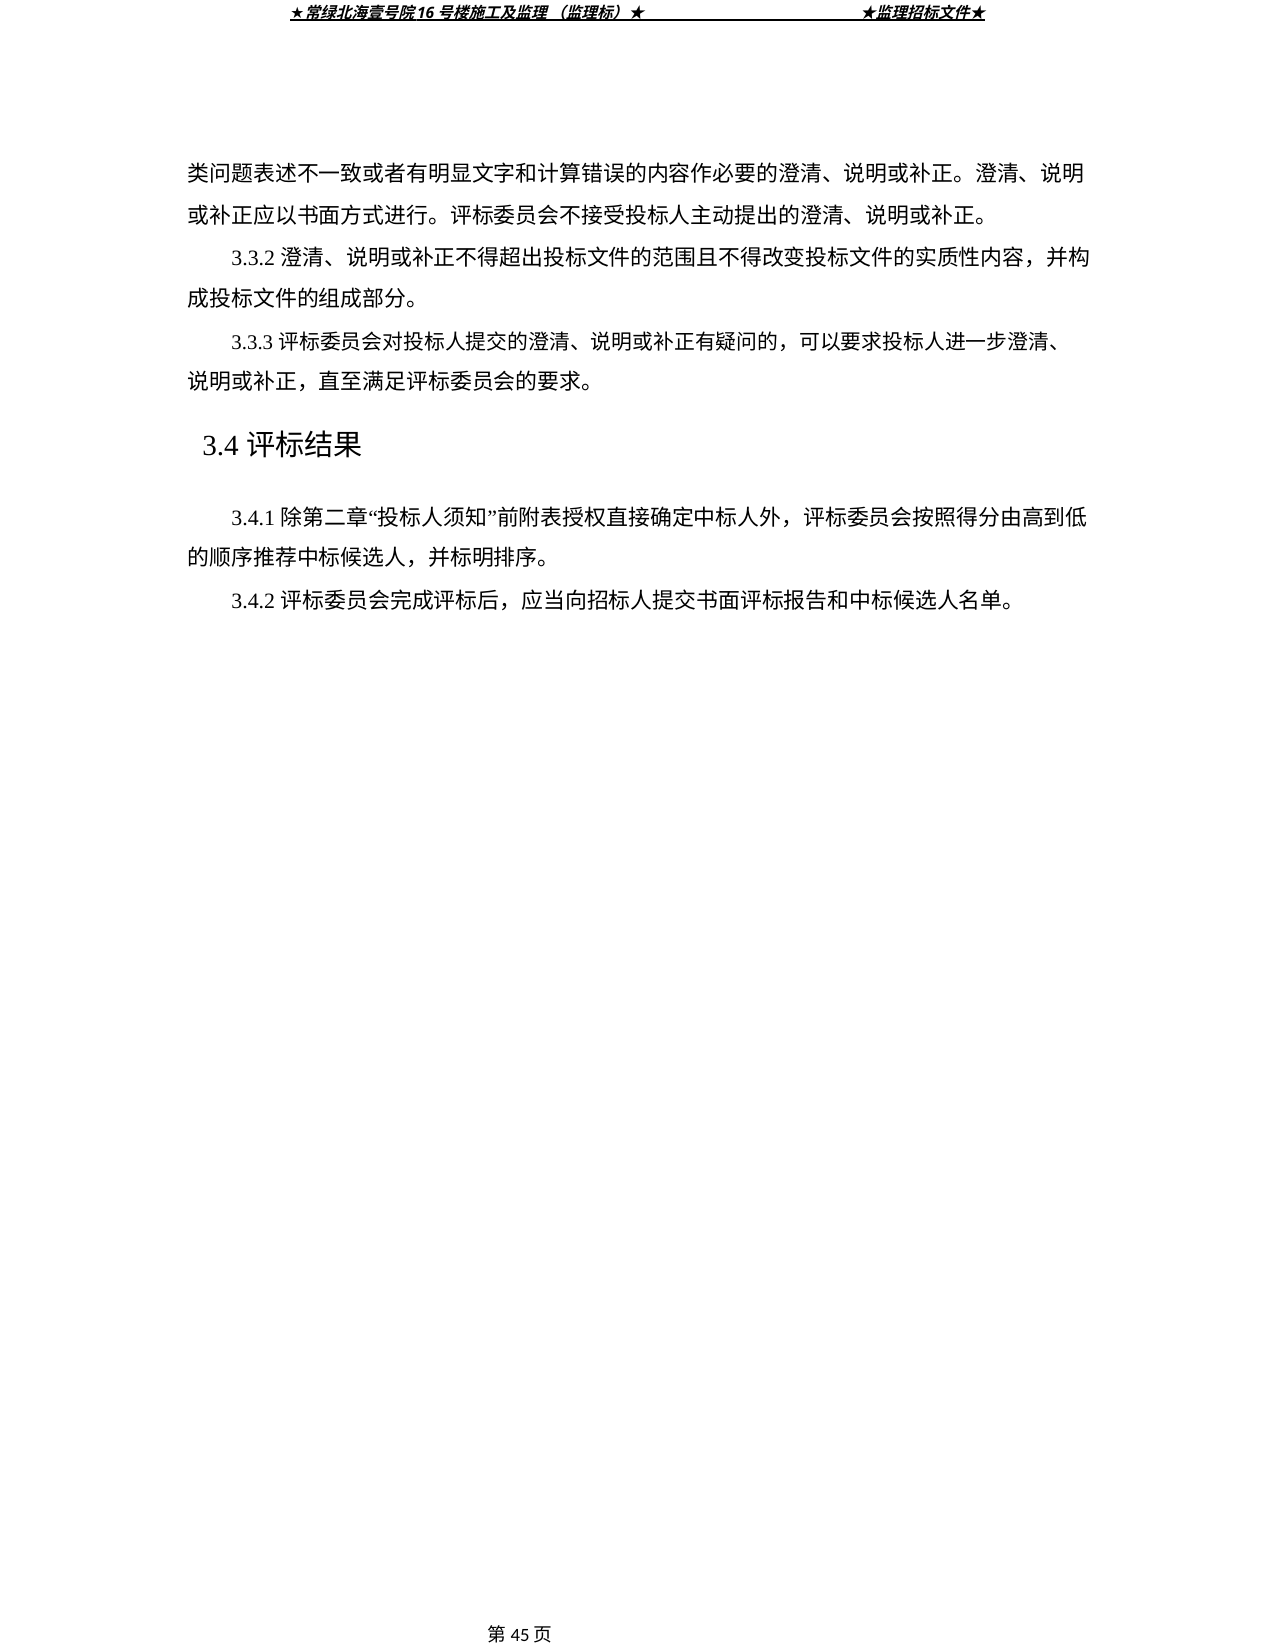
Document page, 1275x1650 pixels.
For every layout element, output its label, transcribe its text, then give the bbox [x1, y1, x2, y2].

text 说明或补正，直至满足评标委员会的要求。 [187, 370, 1125, 395]
text 3.4.1 除第二章“投标人须知”前附表授权直接确定中标人外，评标委员会按照得分由高到低 [231, 504, 1125, 530]
text 类问题表述不一致或者有明显文字和计算错误的内容作必要的澄清、说明或补正。澄清、说明 [187, 161, 1125, 186]
text 成投标文件的组成部分。 [187, 286, 1125, 311]
text 3.4 评标结果 [202, 427, 1125, 463]
text 的顺序推荐中标候选人，并标明排序。 [187, 546, 1125, 571]
text 3.3.3 评标委员会对投标人提交的澄清、说明或补正有疑问的，可以要求投标人进一步澄清、 [231, 329, 1125, 355]
text 3.3.2 澄清、说明或补正不得超出投标文件的范围且不得改变投标文件的实质性内容，并构 [231, 244, 1125, 271]
text 或补正应以书面方式进行。评标委员会不接受投标人主动提出的澄清、说明或补正。 [187, 203, 1125, 228]
text 3.4.2 评标委员会完成评标后，应当向招标人提交书面评标报告和中标候选人名单。 [231, 587, 1125, 614]
